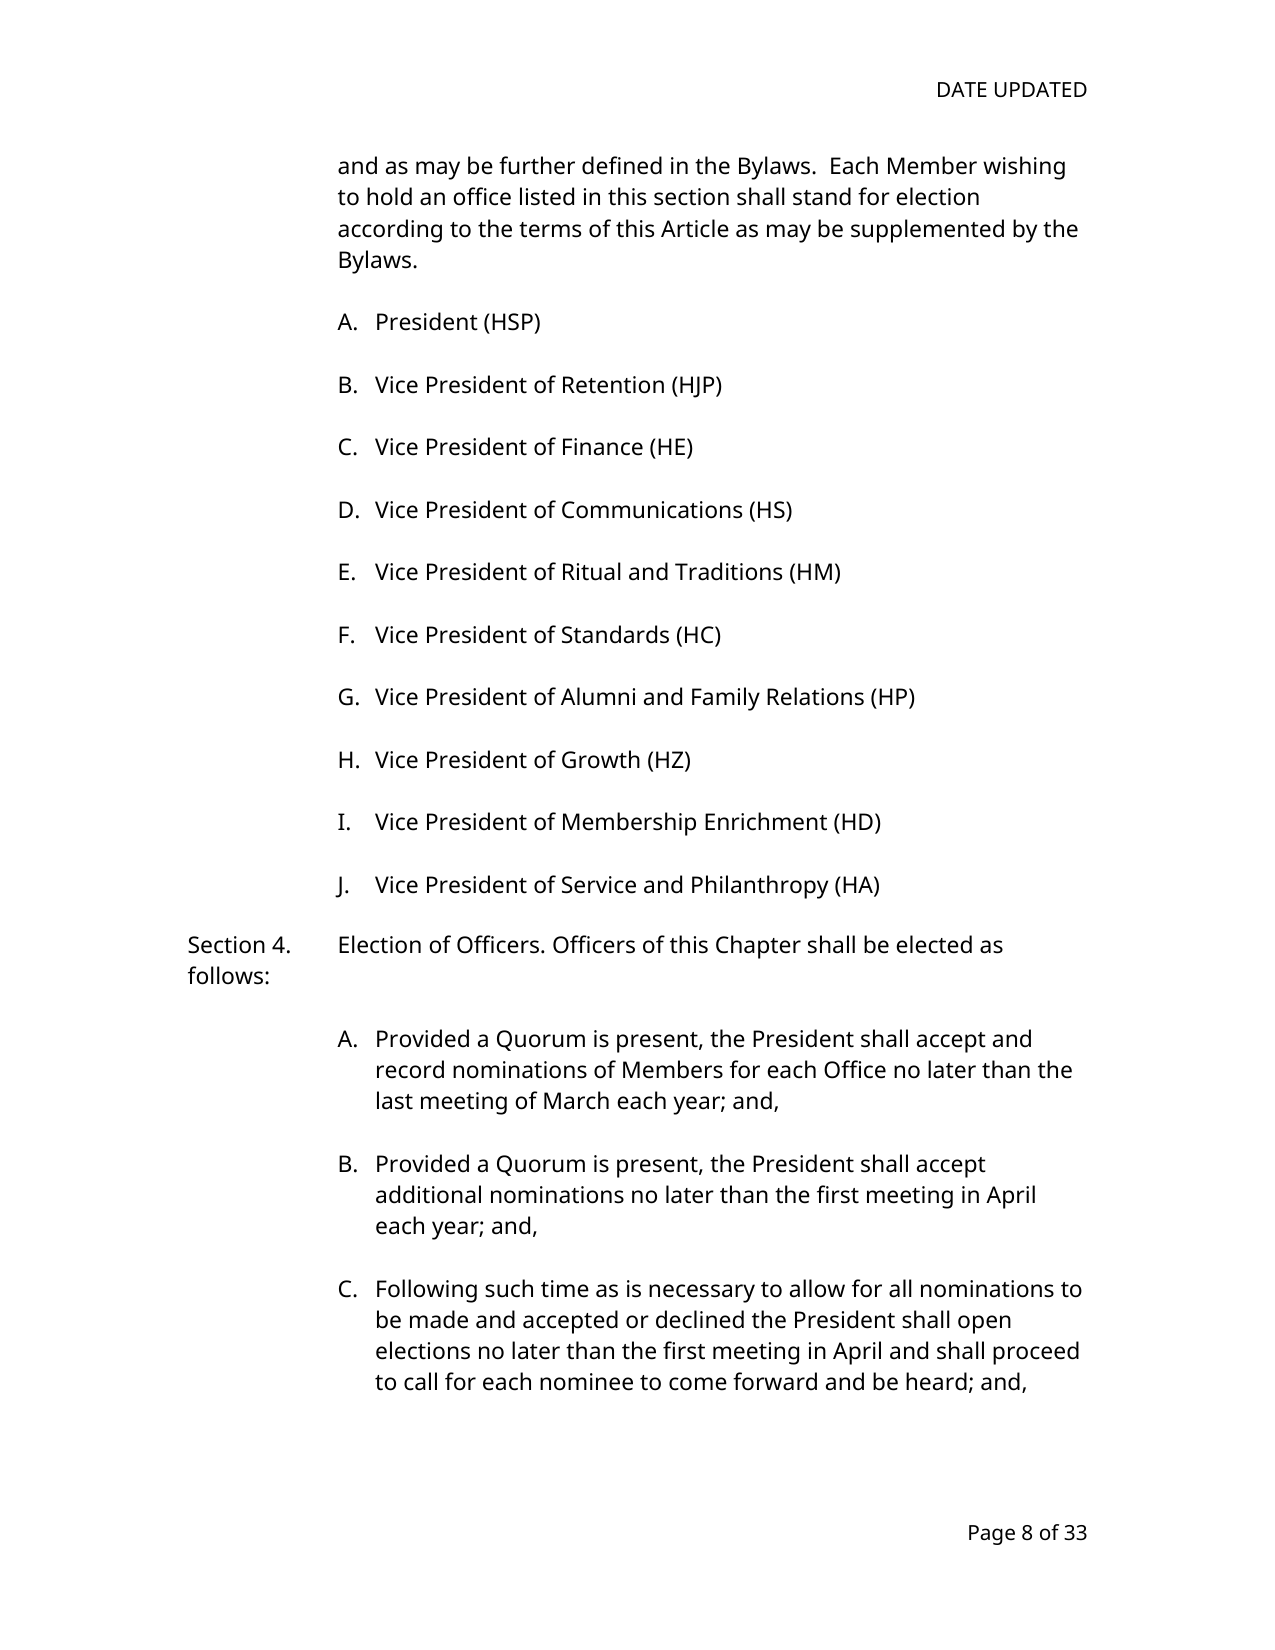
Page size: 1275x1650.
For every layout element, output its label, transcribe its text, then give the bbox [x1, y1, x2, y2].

list Vice President of Service and Philanthropy (HA) [337, 869, 1087, 900]
list Vice President of Membership Enrichment (HD) [337, 806, 1087, 837]
list Provided a Quorum is present, the President shall accept additional nominations no later than the first meeting in April each year; and, [337, 1147, 1087, 1241]
list Vice President of Ritual and Traditions (HM) [337, 556, 1087, 587]
list Following such time as is necessary to allow for all nominations to be made and accepted or declined the President shall open elections no later than the first meeting in April and shall proceed to call for each nominee to come forward and be heard; and, [337, 1272, 1087, 1397]
list Vice President of Communications (HS) [337, 494, 1087, 525]
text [187, 150, 1087, 275]
list Vice President of Finance (HE) [337, 431, 1087, 462]
list Vice President of Alumni and Family Relations (HP) [337, 681, 1087, 712]
list President (HSP) [337, 306, 1087, 337]
list Vice President of Retention (HJP) [337, 369, 1087, 400]
list Provided a Quorum is present, the President shall accept and record nominations of Members for each Office no later than the last meeting of March each year; and, [337, 1022, 1087, 1116]
list Vice President of Growth (HZ) [337, 744, 1087, 775]
list Vice President of Standards (HC) [337, 619, 1087, 650]
text Section 4. Election of Officers. Officers of this Chapter shall be elected as follows: [187, 929, 1087, 991]
